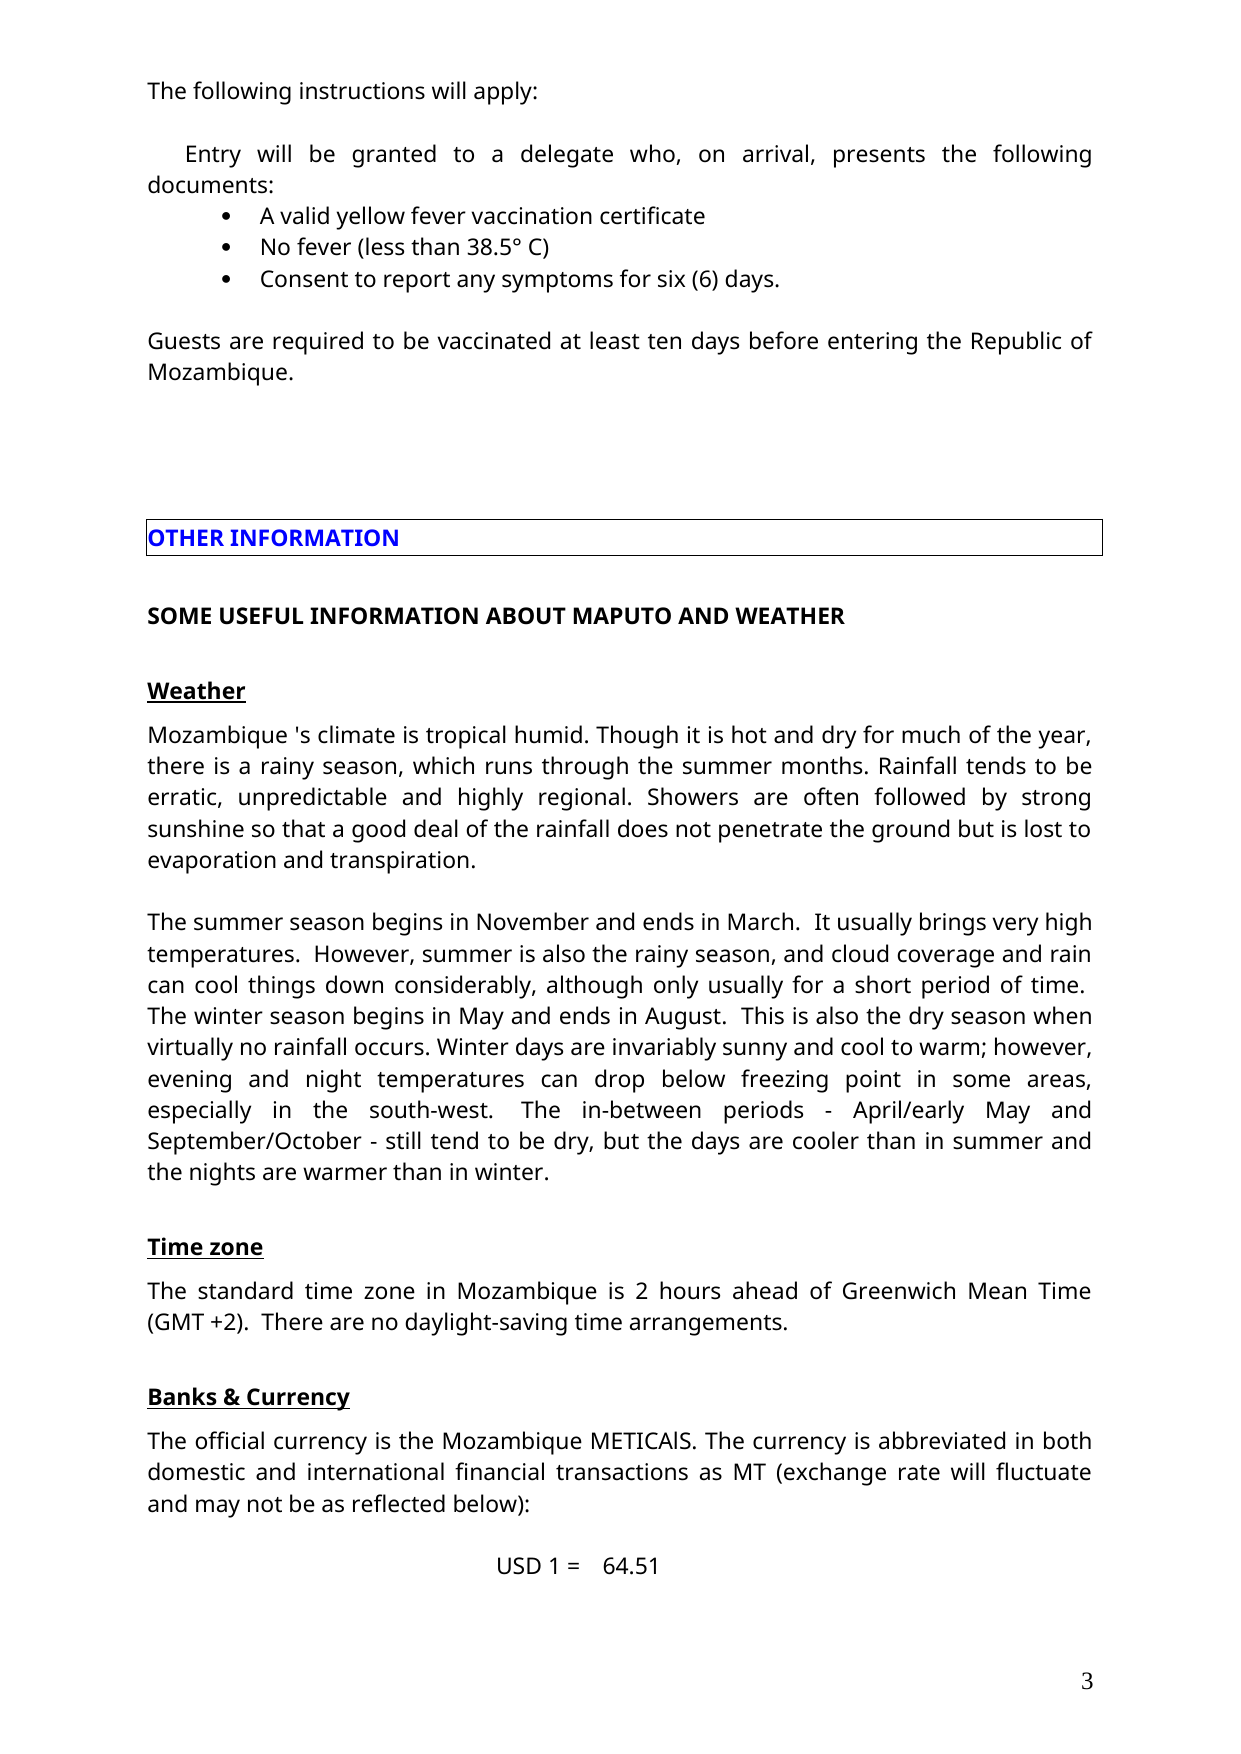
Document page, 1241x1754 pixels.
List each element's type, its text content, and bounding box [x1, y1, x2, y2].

list No fever (less than 38.5° C) [222, 231, 1093, 262]
text Mozambique 's climate is tropical humid. Though it is hot and dry for much of the year, there is a rainy season, which runs through the summer months. Rainfall tends to be erratic, unpredictable and highly regional. Showers are often followed by strong sunshine so that a good deal of the rainfall does not penetrate the ground but is lost to evaporation and transpiration. [147, 719, 1093, 875]
list A valid yellow fever vaccination certificate [222, 200, 1093, 231]
table_header USD 1 = [482, 1550, 591, 1596]
text Guests are required to be vaccinated at least ten days before entering the Republic of Mozambique. [147, 325, 1093, 387]
text Banks & Currency [147, 1381, 1093, 1412]
text The official currency is the Mozambique METICAlS. The currency is abbreviated in both domestic and international financial transactions as MT (exchange rate will fluctuate and may not be as reflected below): [147, 1425, 1093, 1519]
text The standard time zone in Mozambique is 2 hours ahead of Greenwich Mean Time (GMT +2). There are no daylight-saving time arrangements. [147, 1275, 1093, 1337]
text OTHER INFORMATION [147, 520, 1102, 555]
text Entry will be granted to a delegate who, on arrival, presents the following documents: [147, 137, 1093, 200]
table_header 64.51 Meticais [591, 1550, 758, 1596]
text Weather [147, 675, 1093, 706]
text Time zone [147, 1231, 1093, 1262]
text SOME USEFUL INFORMATION ABOUT MAPUTO AND WEATHER [147, 600, 1093, 631]
text The summer season begins in November and ends in March. It usually brings very high temperatures. However, summer is also the rainy season, and cloud coverage and rain can cool things down considerably, although only usually for a short period of time. The winter season begins in May and ends in August. This is also the dry season when virtually no rainfall occurs. Winter days are invariably sunny and cool to warm; however, evening and night temperatures can drop below freezing point in some areas, especially in the south-west. The in-between periods - April/early May and September/October - still tend to be dry, but the days are cooler than in summer and the nights are warmer than in winter. [147, 906, 1093, 1187]
text The following instructions will apply: [147, 75, 1093, 106]
list Consent to report any symptoms for six (6) days. [222, 262, 1093, 294]
